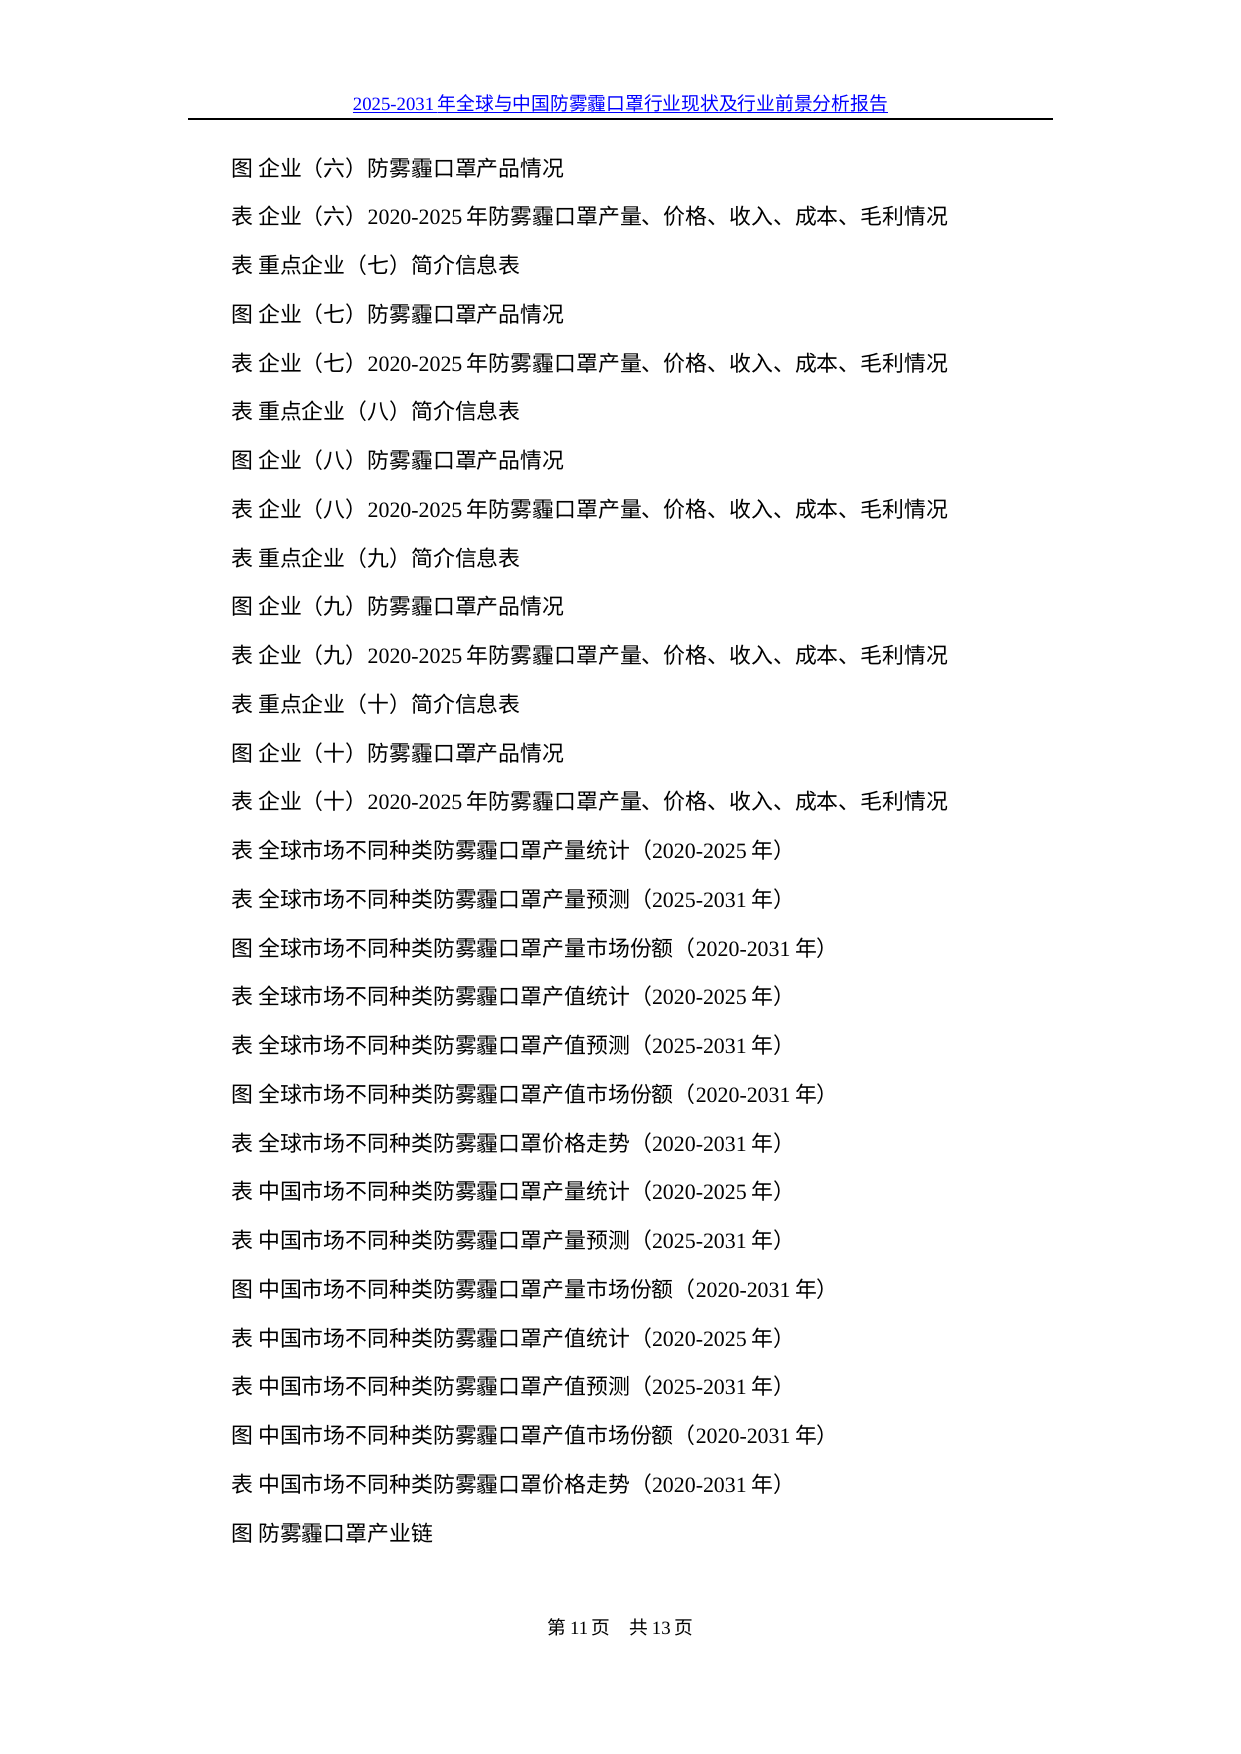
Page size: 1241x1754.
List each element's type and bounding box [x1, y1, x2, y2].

text [187, 150, 1053, 1548]
